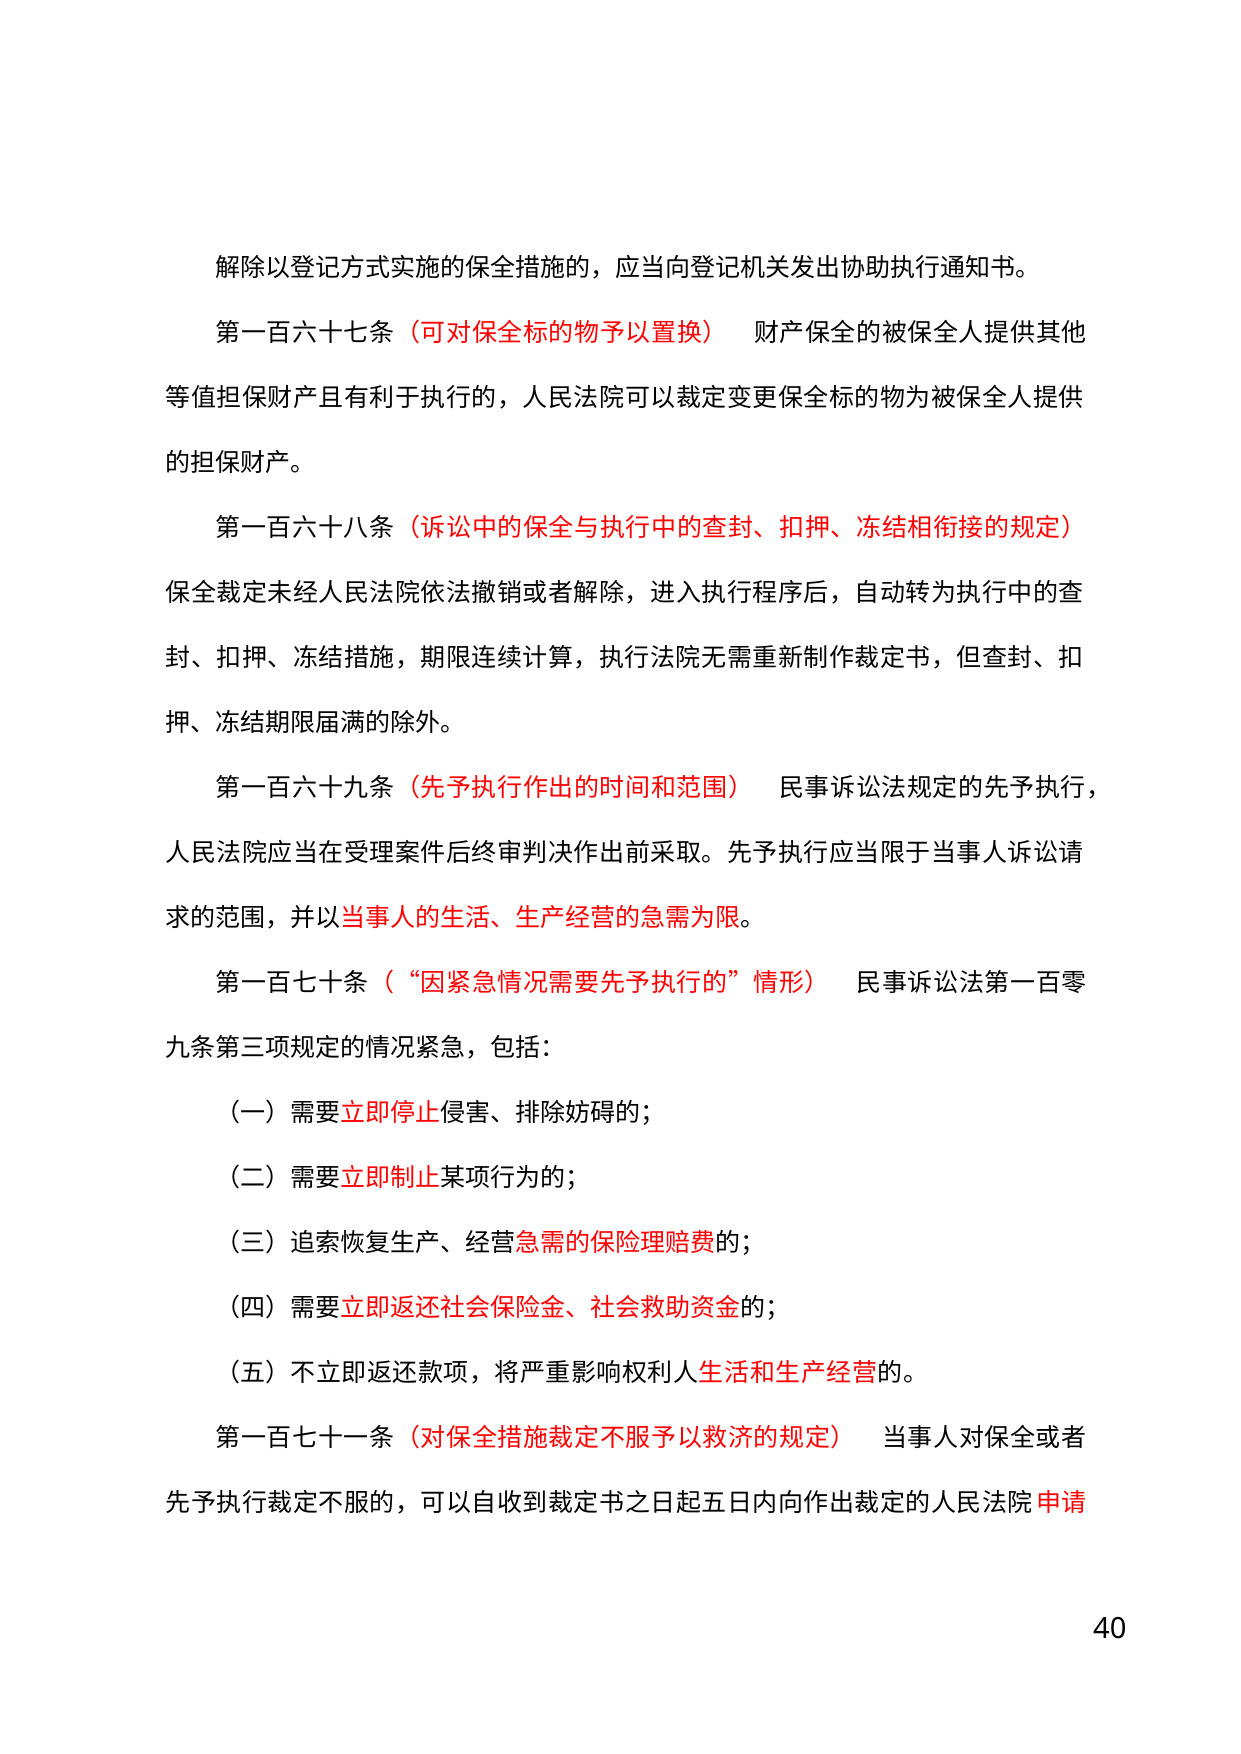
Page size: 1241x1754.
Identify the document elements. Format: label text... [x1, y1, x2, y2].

text 第一百六十七条（可对保全标的物予以置换） 财产保全的被保全人提供其他等值担保财产且有利于执行的，人民法院可以裁定变更保全标的物为被保全人提供的担保财产。 [165, 298, 1087, 493]
text 第一百六十九条（先予执行作出的时间和范围） 民事诉讼法规定的先予执行，人民法院应当在受理案件后终审判决作出前采取。先予执行应当限于当事人诉讼请求的范围，并以当事人的生活、生产经营的急需为限。 [165, 753, 1087, 948]
text 解除以登记方式实施的保全措施的，应当向登记机关发出协助执行通知书。 [165, 233, 1087, 298]
text 第一百七十条（“因紧急情况需要先予执行的”情形） 民事诉讼法第一百零九条第三项规定的情况紧急，包括： [165, 948, 1087, 1078]
text 第一百六十八条（诉讼中的保全与执行中的查封、扣押、冻结相衔接的规定） 保全裁定未经人民法院依法撤销或者解除，进入执行程序后，自动转为执行中的查封、扣押、冻结措施，期限连续计算，执行法院无需重新制作裁定书，但查封、扣押、冻结期限届满的除外。 [165, 493, 1087, 753]
text （三）追索恢复生产、经营急需的保险理赔费的； [165, 1208, 1087, 1273]
text （二）需要立即制止某项行为的； [165, 1143, 1087, 1208]
text （一）需要立即停止侵害、排除妨碍的； [165, 1078, 1087, 1143]
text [165, 1403, 1087, 1533]
text （四）需要立即返还社会保险金、社会救助资金的； [165, 1273, 1087, 1338]
text （五）不立即返还款项，将严重影响权利人生活和生产经营的。 [165, 1338, 1087, 1403]
